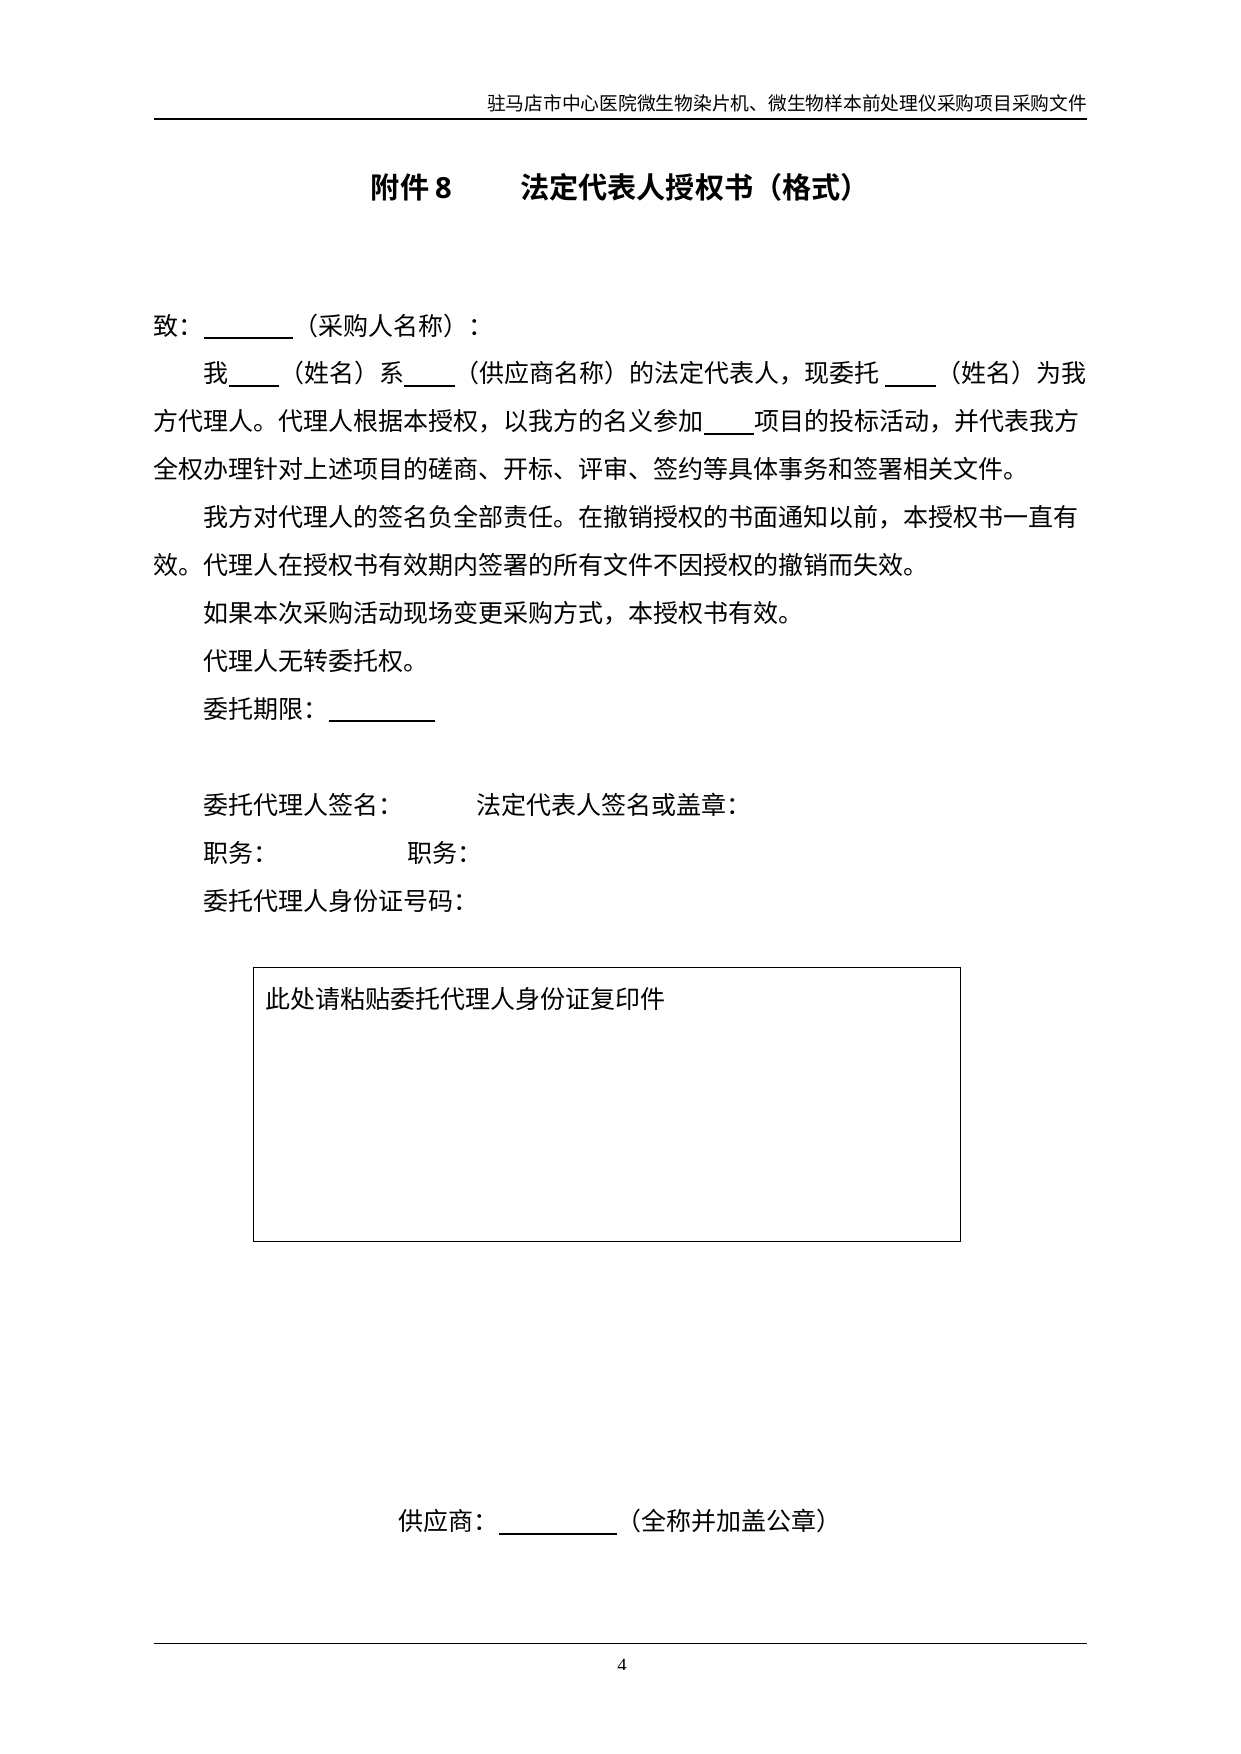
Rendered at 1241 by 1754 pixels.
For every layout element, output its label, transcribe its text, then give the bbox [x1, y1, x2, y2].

text 供应商： （全称并加盖公章） [153, 1487, 1087, 1553]
text 如果本次采购活动现场变更采购方式，本授权书有效。 [153, 584, 1087, 632]
subtitle 附件8 法定代表人授权书（格式） [153, 164, 1087, 207]
table_header 此处请粘贴委托代理人身份证复印件 [254, 968, 960, 1241]
text 我方对代理人的签名负全部责任。在撤销授权的书面通知以前，本授权书一直有效。代理人在授权书有效期内签署的所有文件不因授权的撤销而失效。 [153, 488, 1087, 584]
text 我 （姓名）系 （供应商名称）的法定代表人，现委托 （姓名）为我方代理人。代理人根据本授权，以我方的名义参加 项目的投标活动，并代表我方全权办理针对上述项目的磋商、开标、评审、签约等具体事务和签署相关文件。 [153, 344, 1087, 488]
text 委托代理人身份证号码： [153, 872, 1087, 919]
text 职务： 职务： [153, 824, 1087, 872]
text 委托代理人签名： 法定代表人签名或盖章： [153, 776, 1087, 824]
text 致： （采购人名称）： [153, 297, 1087, 344]
text 委托期限： [153, 680, 1087, 728]
text 代理人无转委托权。 [153, 632, 1087, 680]
